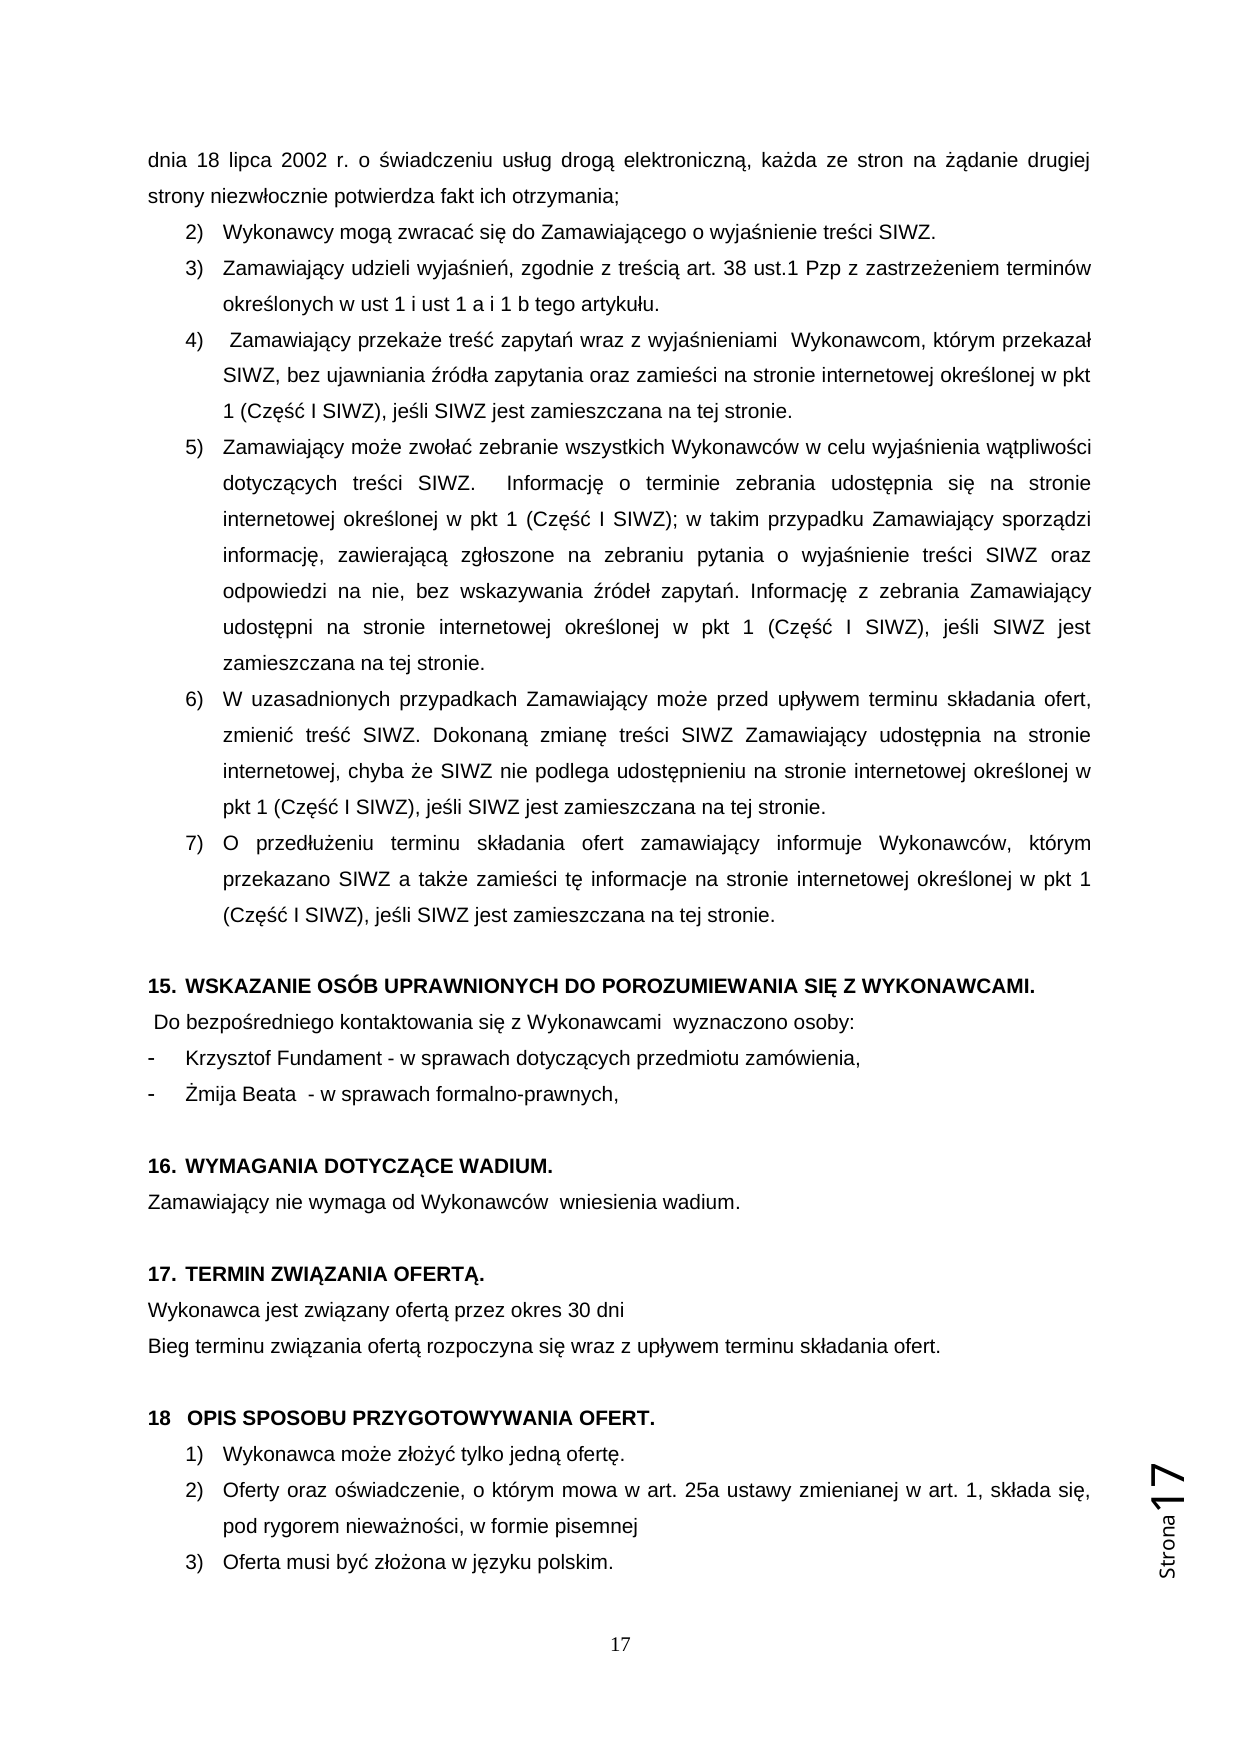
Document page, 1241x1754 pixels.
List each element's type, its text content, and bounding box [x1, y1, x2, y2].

list Wykonawca może złożyć tylko jedną ofertę. [185, 1442, 1092, 1466]
list TERMIN ZWIĄZANIA OFERTĄ. [148, 1262, 1092, 1286]
list Krzysztof Fundament - w sprawach dotyczących przedmiotu zamówienia, [148, 1046, 1092, 1070]
list O przedłużeniu terminu składania ofert zamawiający informuje Wykonawców, którym przekazano SIWZ a także zamieści tę informacje na stronie internetowej określonej w pkt 1 (Część I SIWZ), jeśli SIWZ jest zamieszczana na tej stronie. [185, 831, 1092, 926]
list WSKAZANIE OSÓB UPRAWNIONYCH DO POROZUMIEWANIA SIĘ Z WYKONAWCAMI. [148, 974, 1092, 998]
list Wykonawcy mogą zwracać się do Zamawiającego o wyjaśnienie treści SIWZ. [185, 219, 1092, 243]
list Żmija Beata - w sprawach formalno-prawnych, [148, 1082, 1092, 1106]
text Do bezpośredniego kontaktowania się z Wykonawcami wyznaczono osoby: [148, 1010, 1092, 1034]
text Bieg terminu związania ofertą rozpoczyna się wraz z upływem terminu składania ofert. [148, 1334, 1092, 1358]
list Zamawiający przekaże treść zapytań wraz z wyjaśnieniami Wykonawcom, którym przekazał SIWZ, bez ujawniania źródła zapytania oraz zamieści na stronie internetowej określonej w pkt 1 (Część I SIWZ), jeśli SIWZ jest zamieszczana na tej stronie. [185, 327, 1092, 423]
list Zamawiający udzieli wyjaśnień, zgodnie z treścią art. 38 ust.1 Pzp z zastrzeżeniem terminów określonych w ust 1 i ust 1 a i 1 b tego artykułu. [185, 256, 1092, 315]
list W uzasadnionych przypadkach Zamawiający może przed upływem terminu składania ofert, zmienić treść SIWZ. Dokonaną zmianę treści SIWZ Zamawiający udostępnia na stronie internetowej, chyba że SIWZ nie podlega udostępnieniu na stronie internetowej określonej w pkt 1 (Część I SIWZ), jeśli SIWZ jest zamieszczana na tej stronie. [185, 687, 1092, 818]
list Oferta musi być złożona w języku polskim. [185, 1549, 1092, 1573]
list OPIS SPOSOBU PRZYGOTOWYWANIA OFERT. [148, 1406, 1092, 1430]
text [148, 148, 1092, 208]
text Zamawiający nie wymaga od Wykonawców wniesienia wadium. [148, 1190, 1092, 1214]
list Zamawiający może zwołać zebranie wszystkich Wykonawców w celu wyjaśnienia wątpliwości dotyczących treści SIWZ. Informację o terminie zebrania udostępnia się na stronie internetowej określonej w pkt 1 (Część I SIWZ); w takim przypadku Zamawiający sporządzi informację, zawierającą zgłoszone na zebraniu pytania o wyjaśnienie treści SIWZ oraz odpowiedzi na nie, bez wskazywania źródeł zapytań. Informację z zebrania Zamawiający udostępni na stronie internetowej określonej w pkt 1 (Część I SIWZ), jeśli SIWZ jest zamieszczana na tej stronie. [185, 435, 1092, 675]
list WYMAGANIA DOTYCZĄCE WADIUM. [148, 1154, 1092, 1178]
list Oferty oraz oświadczenie, o którym mowa w art. 25a ustawy zmienianej w art. 1, składa się, pod rygorem nieważności, w formie pisemnej [185, 1478, 1092, 1537]
text Wykonawca jest związany ofertą przez okres 30 dni [148, 1298, 1092, 1322]
